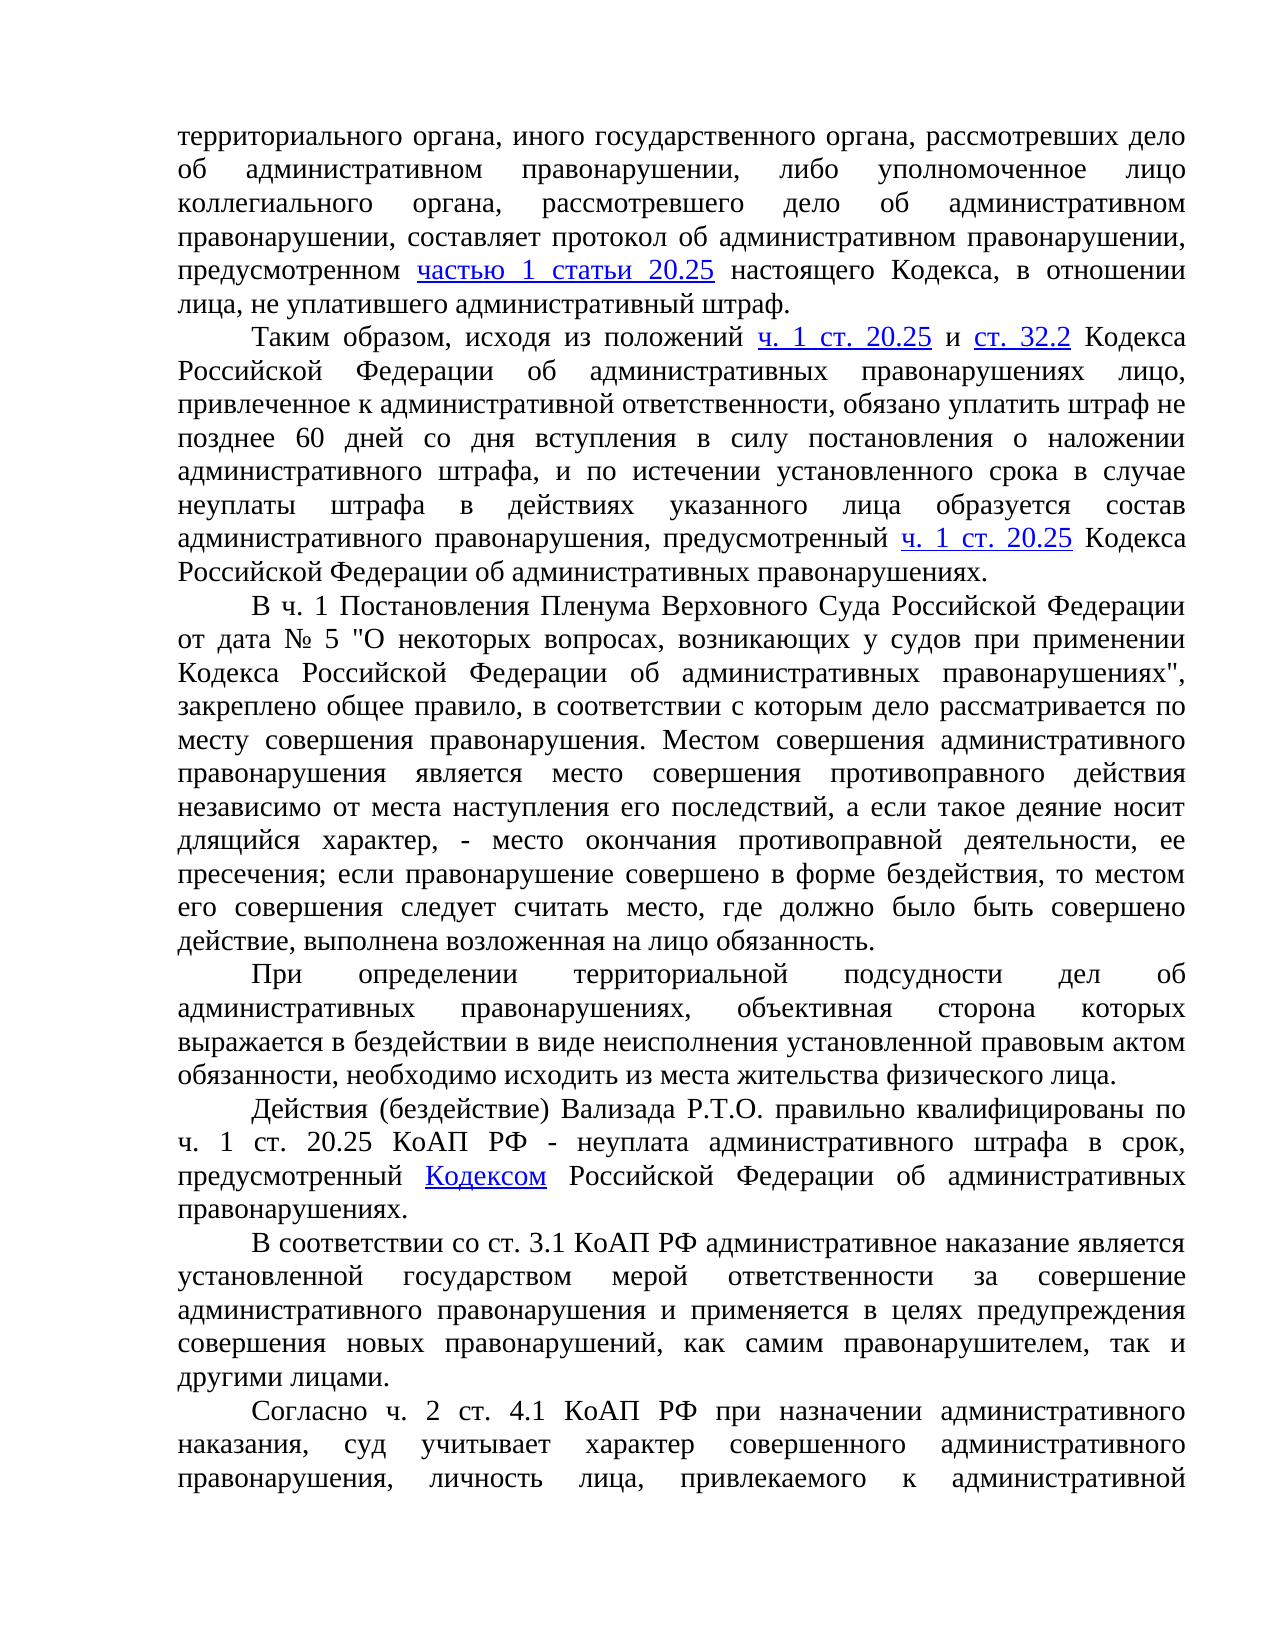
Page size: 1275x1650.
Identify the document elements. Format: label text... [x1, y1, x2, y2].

text В ч. 1 Постановления Пленума Верховного Суда Российской Федерации от дата № 5 "О некоторых вопросах, возникающих у судов при применении Кодекса Российской Федерации об административных правонарушениях", закреплено общее правило, в соответствии с которым дело рассматривается по месту совершения правонарушения. Местом совершения административного правонарушения является место совершения противоправного действия независимо от места наступления его последствий, а если такое деяние носит длящийся характер, - место окончания противоправной деятельности, ее пресечения; если правонарушение совершено в форме бездействия, то местом его совершения следует считать место, где должно было быть совершено действие, выполнена возложенная на лицо обязанность. [177, 588, 1186, 957]
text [177, 1393, 1186, 1493]
text При определении территориальной подсудности дел об административных правонарушениях, объективная сторона которых выражается в бездействии в виде неисполнения установленной правовым актом обязанности, необходимо исходить из места жительства физического лица. [177, 957, 1186, 1091]
text В соответствии со ст. 3.1 КоАП РФ административное наказание является установленной государством мерой ответственности за совершение административного правонарушения и применяется в целях предупреждения совершения новых правонарушений, как самим правонарушителем, так и другими лицами. [177, 1225, 1186, 1393]
text Таким образом, исходя из положений ч. 1 ст. 20.25 и ст. 32.2 Кодекса Российской Федерации об административных правонарушениях лицо, привлеченное к административной ответственности, обязано уплатить штраф не позднее 60 дней со дня вступления в силу постановления о наложении административного штрафа, и по истечении установленного срока в случае неуплаты штрафа в действиях указанного лица образуется состав административного правонарушения, предусмотренный ч. 1 ст. 20.25 Кодекса Российской Федерации об административных правонарушениях. [177, 319, 1186, 588]
text Действия (бездействие) Вализада Р.Т.О. правильно квалифицированы по ч. 1 ст. 20.25 КоАП РФ - неуплата административного штрафа в срок, предусмотренный Кодексом Российской Федерации об административных правонарушениях. [177, 1091, 1186, 1225]
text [177, 118, 1186, 319]
